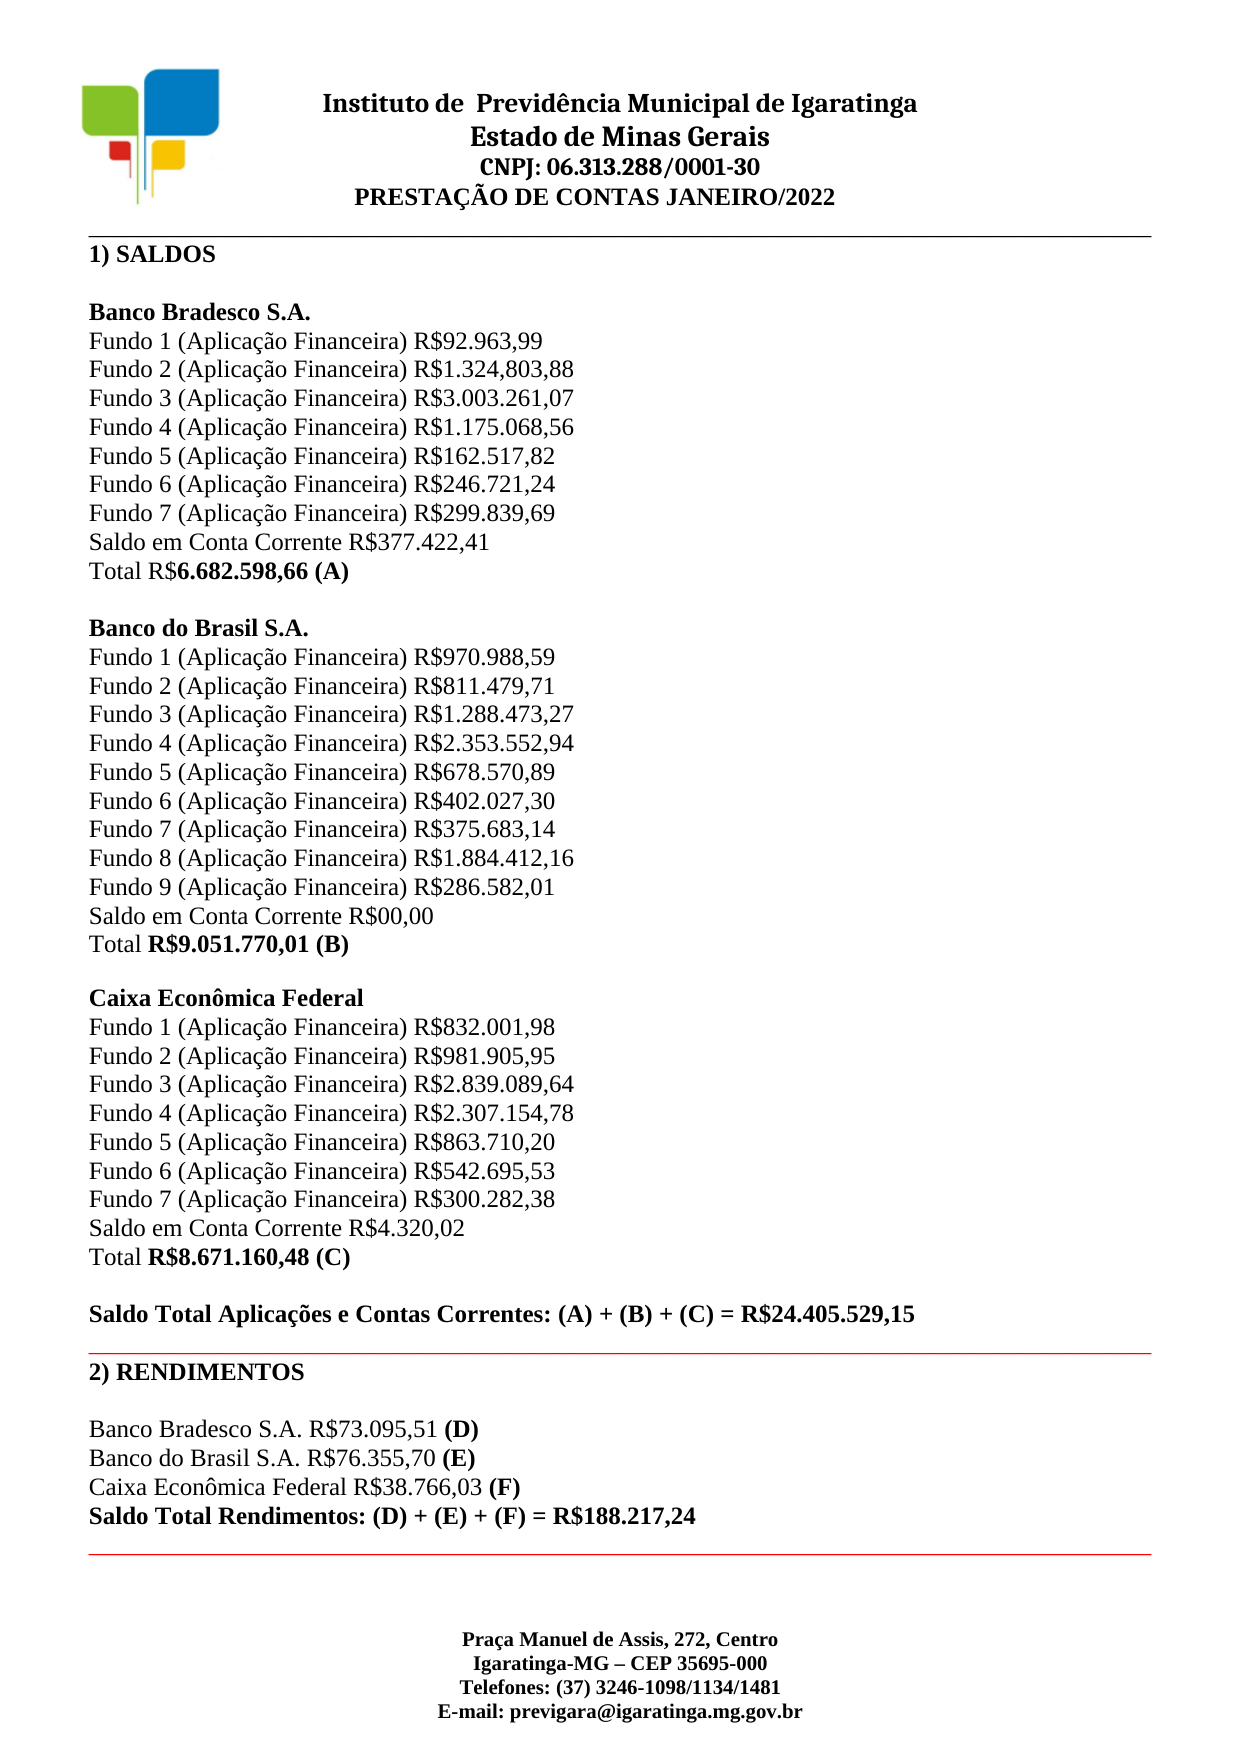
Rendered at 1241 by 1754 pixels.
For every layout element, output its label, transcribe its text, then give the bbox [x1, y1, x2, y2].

text Fundo 4 (Aplicação Financeira) R$2.353.552,94 [89, 728, 1152, 757]
text _____________________________________________________________________________________ [89, 1529, 1152, 1558]
text 1) SALDOS [89, 239, 1152, 268]
text Fundo 2 (Aplicação Financeira) R$811.479,71 [89, 671, 1152, 699]
text Fundo 4 (Aplicação Financeira) R$2.307.154,78 [89, 1098, 1152, 1127]
text Banco Bradesco S.A. R$73.095,51 (D) [89, 1414, 1152, 1443]
text Banco do Brasil S.A. R$76.355,70 (E) [89, 1443, 1152, 1472]
text Fundo 4 (Aplicação Financeira) R$1.175.068,56 [89, 412, 1152, 441]
text Fundo 1 (Aplicação Financeira) R$92.963,99 [89, 326, 1152, 354]
text Saldo em Conta Corrente R$377.422,41 [89, 527, 1152, 556]
text Fundo 1 (Aplicação Financeira) R$970.988,59 [89, 642, 1152, 671]
text Caixa Econômica Federal R$38.766,03 (F) [89, 1472, 1152, 1501]
text Fundo 3 (Aplicação Financeira) R$2.839.089,64 [89, 1069, 1152, 1098]
text Fundo 2 (Aplicação Financeira) R$981.905,95 [89, 1041, 1152, 1069]
text Fundo 3 (Aplicação Financeira) R$3.003.261,07 [89, 383, 1152, 412]
text Fundo 9 (Aplicação Financeira) R$286.582,01 [89, 872, 1152, 901]
text Fundo 6 (Aplicação Financeira) R$246.721,24 [89, 469, 1152, 498]
text Fundo 5 (Aplicação Financeira) R$162.517,82 [89, 441, 1152, 469]
text _____________________________________________________________________________________ [89, 1328, 1152, 1357]
text Fundo 2 (Aplicação Financeira) R$1.324,803,88 [89, 354, 1152, 383]
text 2) RENDIMENTOS [89, 1357, 1152, 1386]
text Fundo 5 (Aplicação Financeira) R$863.710,20 [89, 1127, 1152, 1156]
text Saldo em Conta Corrente R$00,00 [89, 901, 1152, 929]
text Saldo Total Aplicações e Contas Correntes: (A) + (B) + (C) = R$24.405.529,15 [89, 1299, 1152, 1328]
picture [79, 59, 223, 210]
text Fundo 7 (Aplicação Financeira) R$300.282,38 [89, 1184, 1152, 1213]
text _____________________________________________________________________________________ [89, 211, 1152, 239]
text Fundo 8 (Aplicação Financeira) R$1.884.412,16 [89, 843, 1152, 872]
text Total R$6.682.598,66 (A) [89, 556, 1152, 584]
text Saldo Total Rendimentos: (D) + (E) + (F) = R$188.217,24 [89, 1501, 1152, 1529]
text Total R$8.671.160,48 (C) [89, 1242, 1152, 1271]
text Saldo em Conta Corrente R$4.320,02 [89, 1213, 1152, 1242]
text Caixa Econômica Federal [89, 983, 1152, 1012]
text Fundo 3 (Aplicação Financeira) R$1.288.473,27 [89, 699, 1152, 728]
text Fundo 7 (Aplicação Financeira) R$299.839,69 [89, 498, 1152, 527]
text Banco do Brasil S.A. [89, 613, 1152, 642]
text Fundo 7 (Aplicação Financeira) R$375.683,14 [89, 814, 1152, 843]
text PRESTAÇÃO DE CONTAS JANEIRO/2022 [89, 182, 1152, 211]
text Fundo 5 (Aplicação Financeira) R$678.570,89 [89, 757, 1152, 786]
text Fundo 6 (Aplicação Financeira) R$542.695,53 [89, 1156, 1152, 1184]
text Fundo 1 (Aplicação Financeira) R$832.001,98 [89, 1012, 1152, 1041]
text Banco Bradesco S.A. [89, 297, 1152, 326]
text Total R$9.051.770,01 (B) [89, 929, 1152, 958]
text Fundo 6 (Aplicação Financeira) R$402.027,30 [89, 786, 1152, 814]
